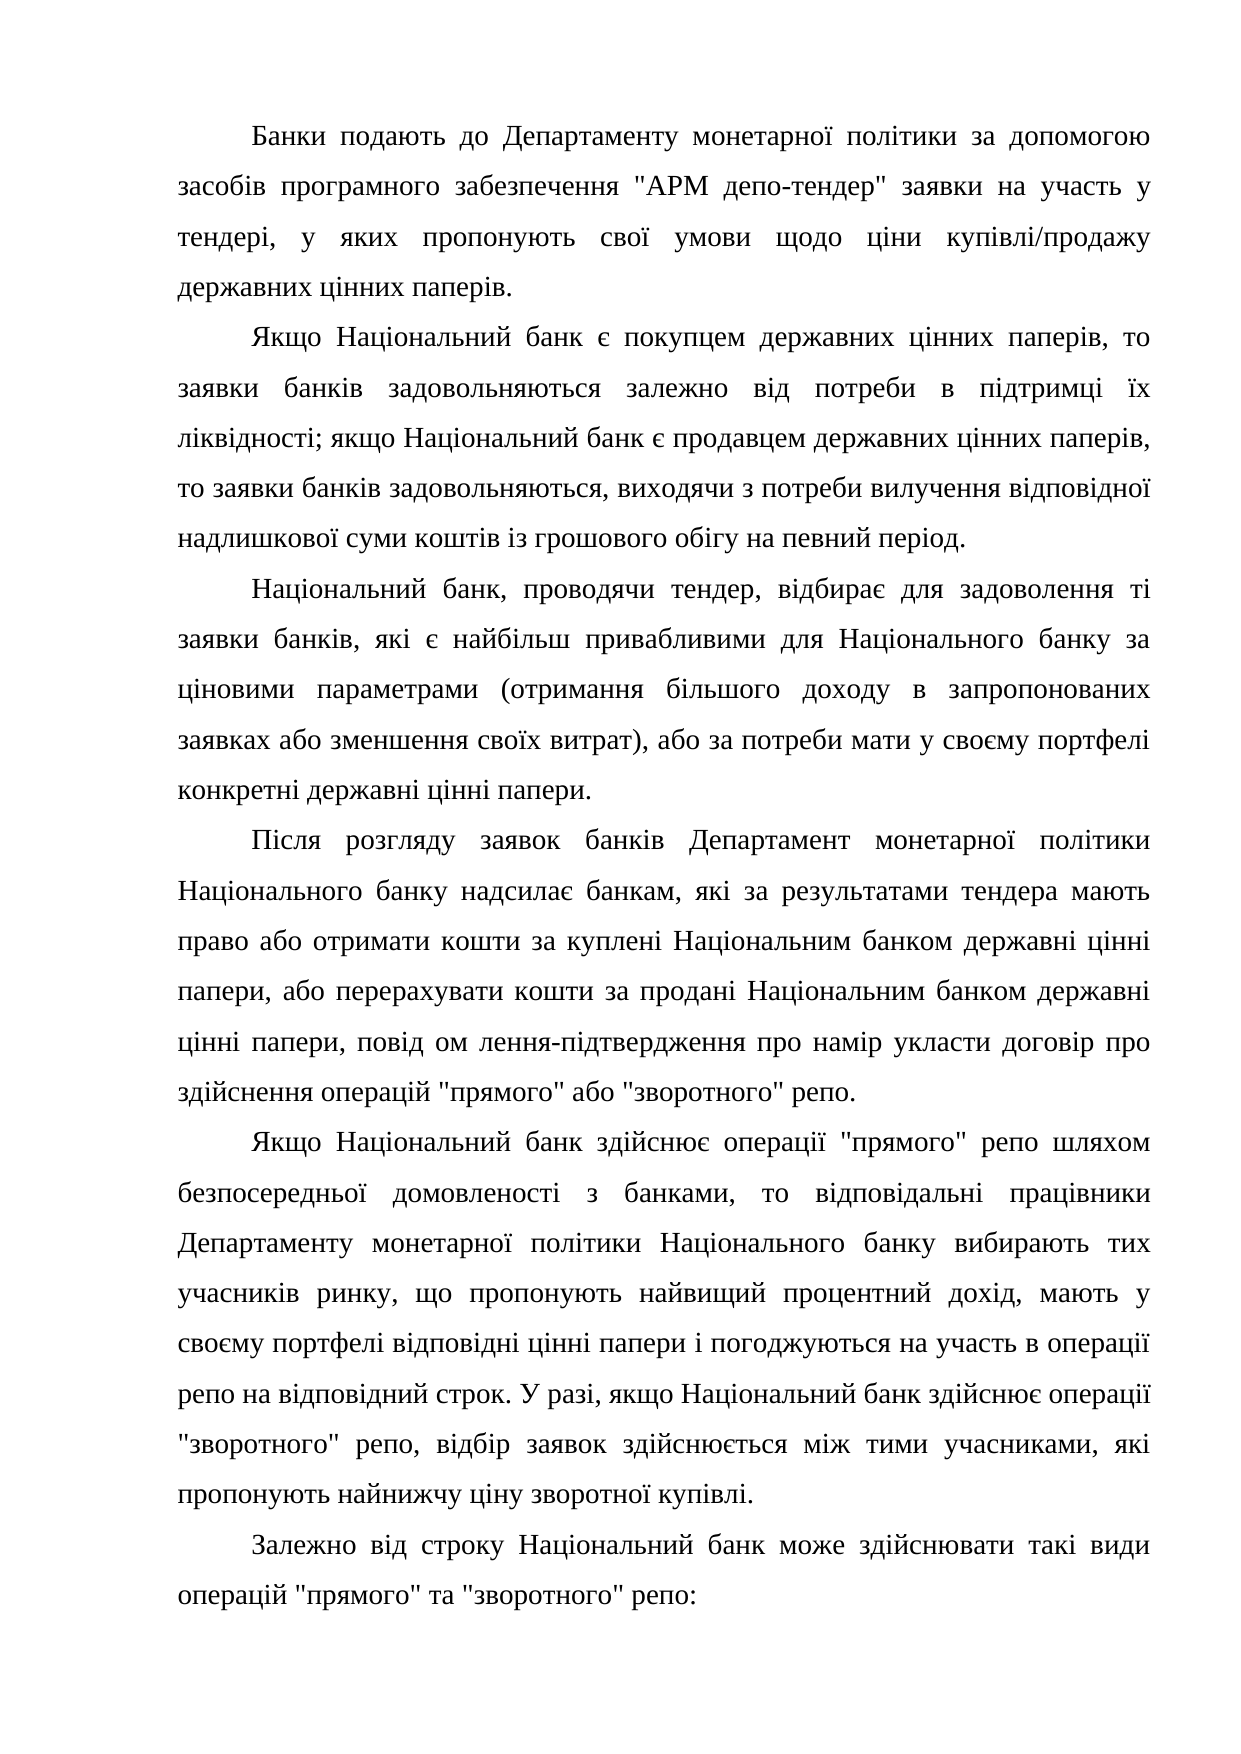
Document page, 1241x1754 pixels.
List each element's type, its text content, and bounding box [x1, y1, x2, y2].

text Національний банк, проводячи тендер, відбирає для задоволення ті заявки банків, які є найбільш привабливими для Національного банку за ціновими параметрами (отримання більшого доходу в запропонованих заявках або зменшення своїх витрат), або за потреби мати у своєму портфелі конкретні державні цінні папери. [177, 571, 1152, 806]
text Якщо Національний банк є покупцем державних цінних паперів, то заявки банків задовольняються залежно від потреби в підтримці їх ліквідності; якщо Національний банк є продавцем державних цінних паперів, то заявки банків задовольняються, виходячи з потреби вилучення відповідної надлишкової суми коштів із грошового обігу на певний період. [177, 319, 1152, 554]
text Банки подають до Департаменту монетарної політики за допомогою засобів програмного забезпечення "АРМ депо-тендер" заявки на участь у тендері, у яких пропонують свої умови щодо ціни купівлі/продажу державних цінних паперів. [177, 118, 1152, 303]
text Після розгляду заявок банків Департамент монетарної політики Національного банку надсилає банкам, які за результатами тендера мають право або отримати кошти за куплені Національним банком державні цінні папери, або перерахувати кошти за продані Національним банком державні цінні папери, повід ом лення-підтвердження про намір укласти договір про здійснення операцій "прямого" або "зворотного" репо. [177, 822, 1152, 1108]
text Якщо Національний банк здійснює операції "прямого" репо шляхом безпосередньої домовленості з банками, то відповідальні працівники Департаменту монетарної політики Національного банку вибирають тих учасників ринку, що пропонують найвищий процентний дохід, мають у своєму портфелі відповідні цінні папери і погоджуються на участь в операції репо на відповідний строк. У разі, якщо Національний банк здійснює операції "зворотного" репо, відбір заявок здійснюється між тими учасниками, які пропонують найнижчу ціну зворотної купівлі. [177, 1124, 1152, 1510]
text Залежно від строку Національний банк може здійснювати такі види операцій "прямого" та "зворотного" репо: [177, 1527, 1152, 1611]
